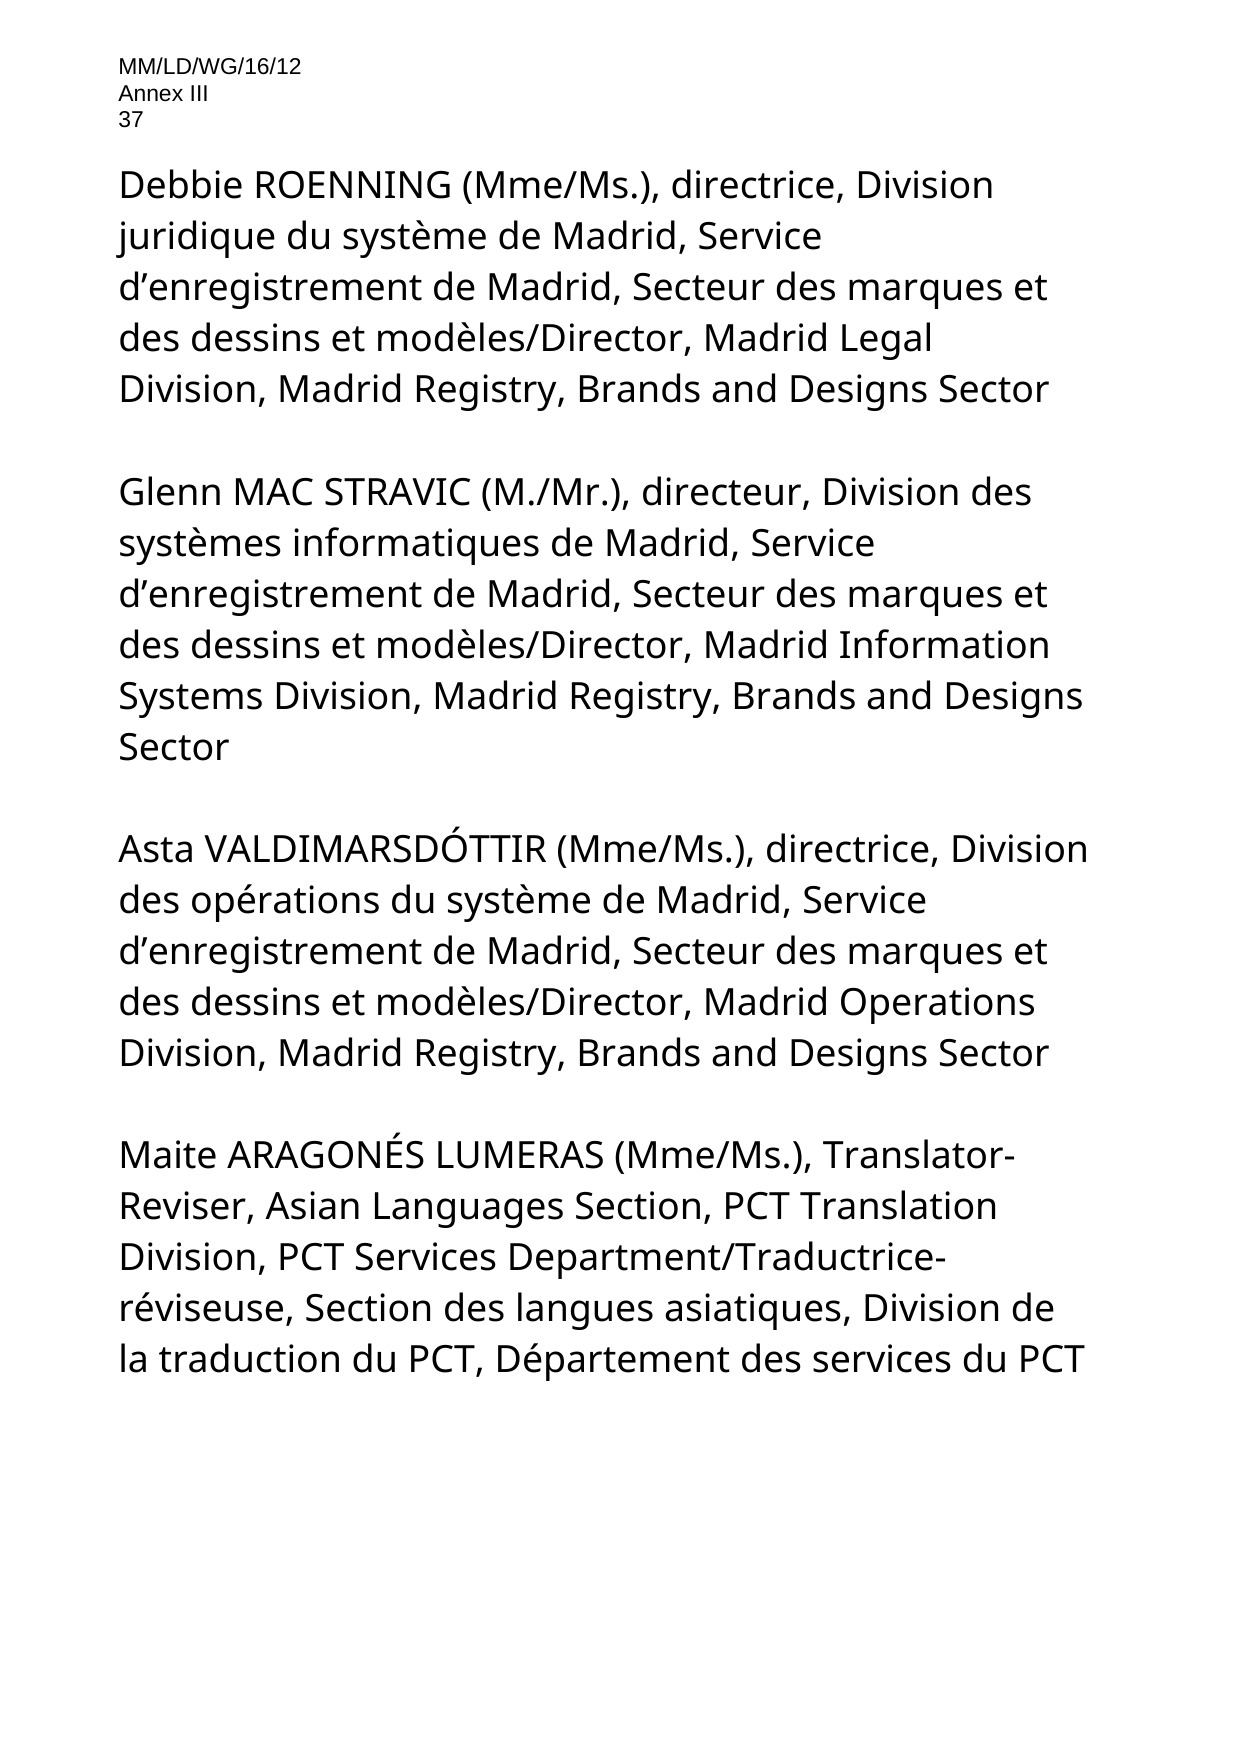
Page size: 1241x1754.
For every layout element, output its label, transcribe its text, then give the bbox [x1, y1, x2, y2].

text Debbie ROENNING (Mme/Ms.), directrice, Division juridique du système de Madrid, Service d’enregistrement de Madrid, Secteur des marques et des dessins et modèles/Director, Madrid Legal Division, Madrid Registry, Brands and Designs Sector [118, 158, 1092, 414]
text Asta VALDIMARSDÓTTIR (Mme/Ms.), directrice, Division des opérations du système de Madrid, Service d’enregistrement de Madrid, Secteur des marques et des dessins et modèles/Director, Madrid Operations Division, Madrid Registry, Brands and Designs Sector [118, 822, 1092, 1077]
text Glenn MAC STRAVIC (M./Mr.), directeur, Division des systèmes informatiques de Madrid, Service d’enregistrement de Madrid, Secteur des marques et des dessins et modèles/Director, Madrid Information Systems Division, Madrid Registry, Brands and Designs Sector [118, 465, 1092, 771]
text Maite ARAGONÉS LUMERAS (Mme/Ms.), Translator-Reviser, Asian Languages Section, PCT Translation Division, PCT Services Department/Traductrice-réviseuse, Section des langues asiatiques, Division de la traduction du PCT, Département des services du PCT [118, 1128, 1092, 1383]
